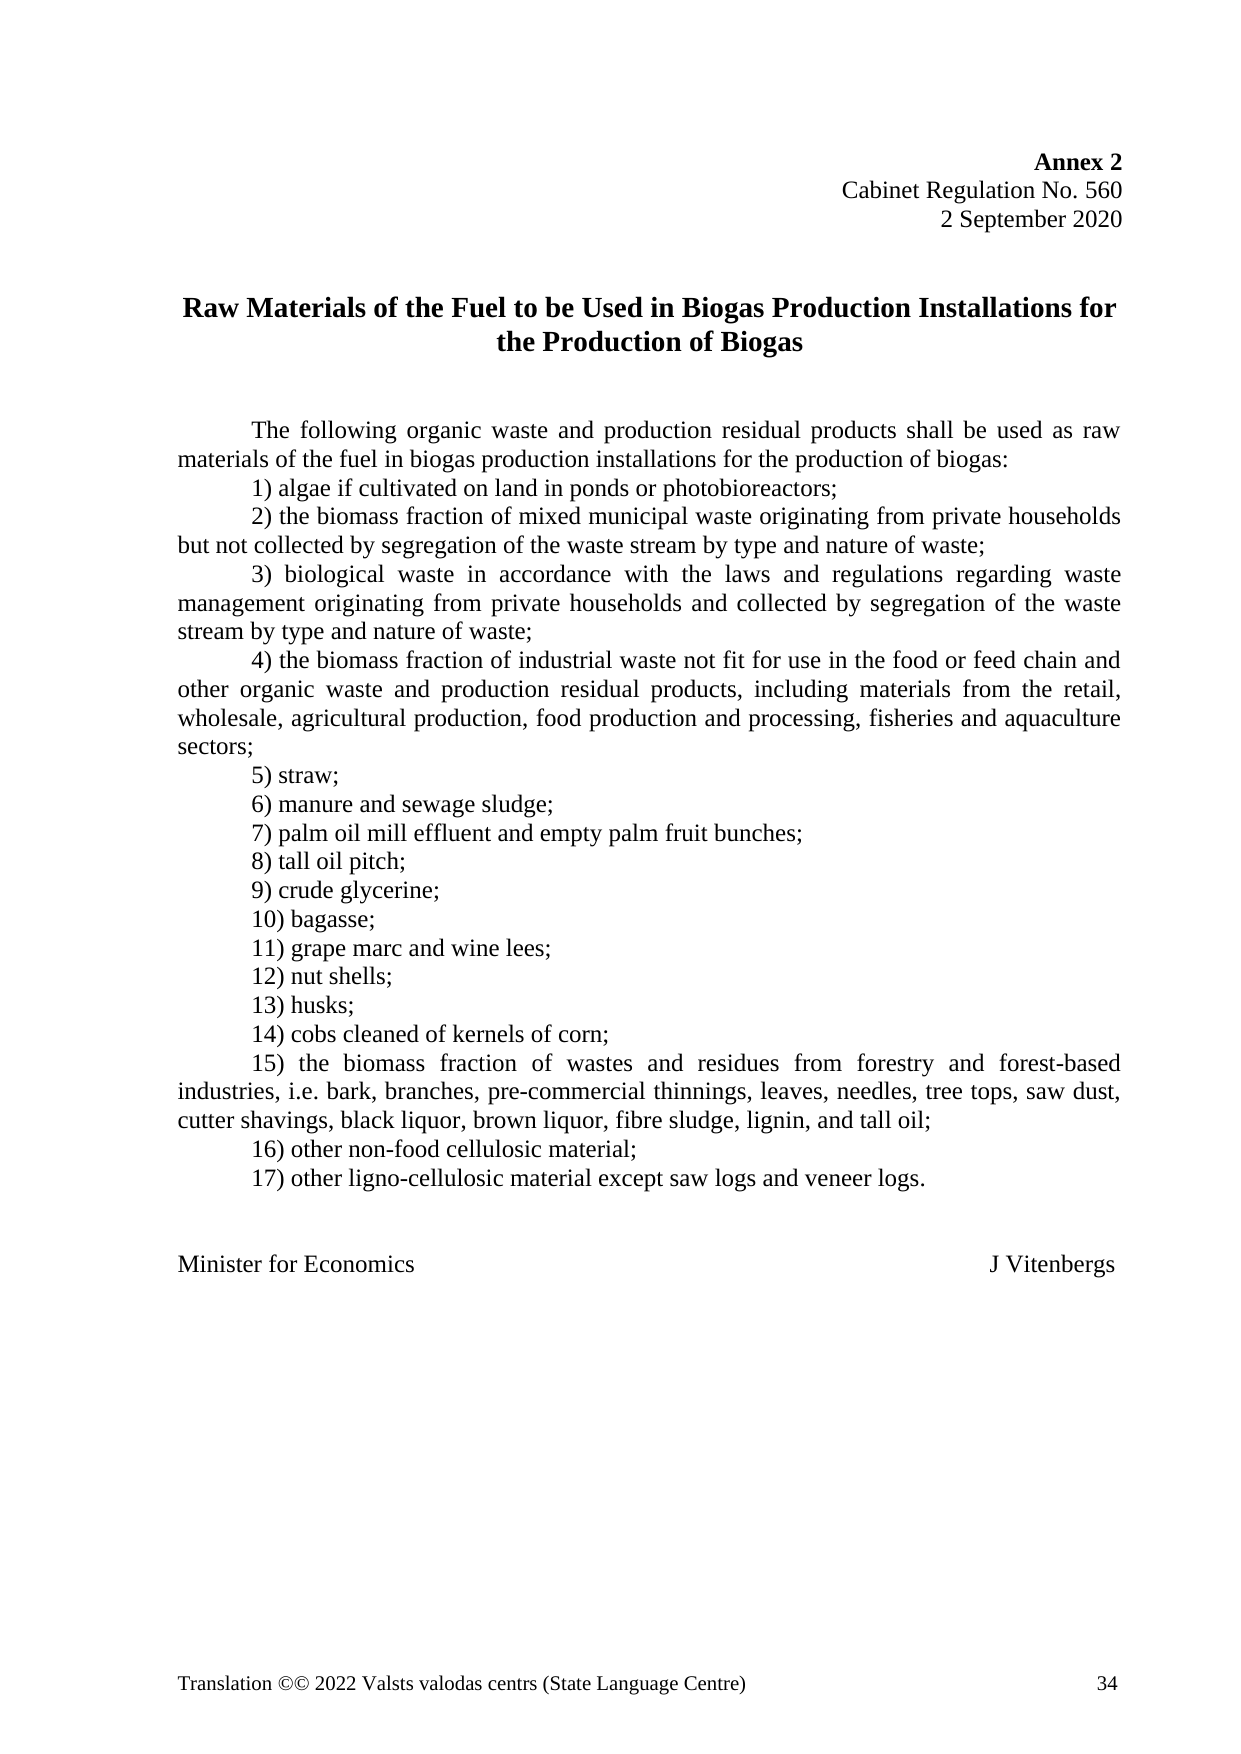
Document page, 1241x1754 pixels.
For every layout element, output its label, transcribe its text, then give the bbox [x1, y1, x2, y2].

text 17) other ligno-cellulosic material except saw logs and veneer logs. [177, 1163, 1122, 1191]
text 13) husks; [177, 990, 1122, 1019]
text 10) bagasse; [177, 904, 1122, 933]
text 4) the biomass fraction of industrial waste not fit for use in the food or feed chain and other organic waste and production residual products, including materials from the retail, wholesale, agricultural production, food production and processing, fisheries and aquaculture sectors; [177, 645, 1122, 760]
text 3) biological waste in accordance with the laws and regulations regarding waste management originating from private households and collected by segregation of the waste stream by type and nature of waste; [177, 559, 1122, 645]
text Raw Materials of the Fuel to be Used in Biogas Production Installations for the Production of Biogas [177, 291, 1122, 358]
text 7) palm oil mill effluent and empty palm fruit bunches; [177, 818, 1122, 846]
text The following organic waste and production residual products shall be used as raw materials of the fuel in biogas production installations for the production of biogas: [177, 415, 1122, 473]
text 14) cobs cleaned of kernels of corn; [177, 1019, 1122, 1048]
text 6) manure and sewage sludge; [177, 789, 1122, 818]
text 12) nut shells; [177, 961, 1122, 990]
text 8) tall oil pitch; [177, 846, 1122, 875]
text 1) algae if cultivated on land in ponds or photobioreactors; [177, 473, 1122, 501]
text Minister for Economics J Vitenbergs [177, 1249, 1122, 1278]
text 9) crude glycerine; [177, 875, 1122, 904]
text Cabinet Regulation No. 560 [177, 176, 1122, 204]
text 15) the biomass fraction of wastes and residues from forestry and forest-based industries, i.e. bark, branches, pre-commercial thinnings, leaves, needles, tree tops, saw dust, cutter shavings, black liquor, brown liquor, fibre sludge, lignin, and tall oil; [177, 1048, 1122, 1134]
text Annex 2 [177, 147, 1122, 176]
text 11) grape marc and wine lees; [177, 933, 1122, 961]
text 2) the biomass fraction of mixed municipal waste originating from private households but not collected by segregation of the waste stream by type and nature of waste; [177, 501, 1122, 559]
text 2 September 2020 [177, 204, 1122, 233]
text 16) other non-food cellulosic material; [177, 1134, 1122, 1163]
text 5) straw; [177, 760, 1122, 789]
